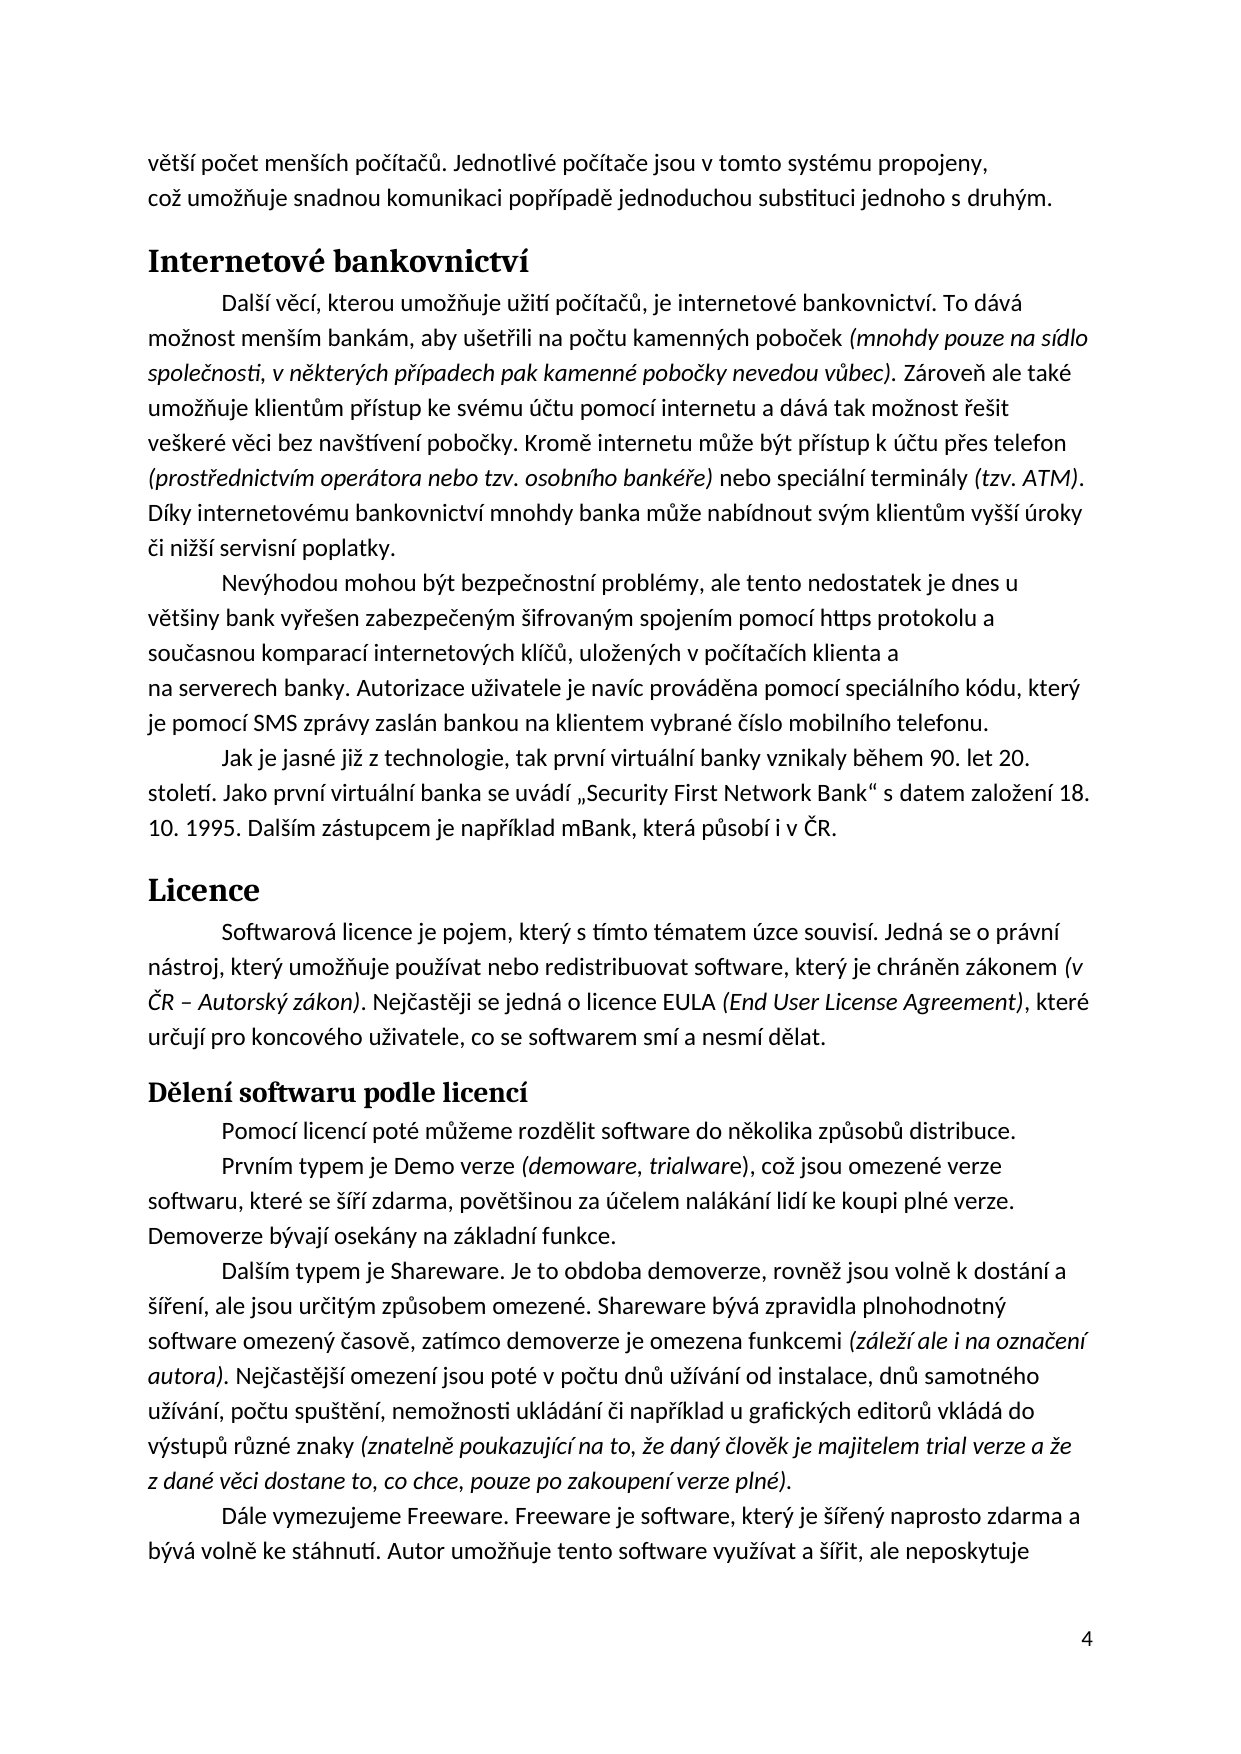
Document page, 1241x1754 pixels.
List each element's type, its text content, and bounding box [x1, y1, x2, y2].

text Jak je jasné již z technologie, tak první virtuální banky vznikaly během 90. let 20. století. Jako první virtuální banka se uvádí „Security First Network Bank“ s datem založení 18. 10. 1995. Dalším zástupcem je například mBank, která působí i v ČR. [148, 742, 1093, 842]
text Pomocí licencí poté můžeme rozdělit software do několika způsobů distribuce. [148, 1115, 1093, 1146]
text Dalším typem je Shareware. Je to obdoba demoverze, rovněž jsou volně k dostání a šíření, ale jsou určitým způsobem omezené. Shareware bývá zpravidla plnohodnotný software omezený časově, zatímco demoverze je omezena funkcemi (záleží ale i na označení autora). Nejčastější omezení jsou poté v počtu dnů užívání od instalace, dnů samotného užívání, počtu spuštění, nemožnosti ukládání či například u grafických editorů vkládá do výstupů různé znaky (znatelně poukazující na to, že daný člověk je majitelem trial verze a že z dané věci dostane to, co chce, pouze po zakoupení verze plné). [148, 1255, 1093, 1496]
subtitle Licence [148, 872, 1093, 910]
text Další věcí, kterou umožňuje užití počítačů, je internetové bankovnictví. To dává možnost menším bankám, aby ušetřili na počtu kamenných poboček (mnohdy pouze na sídlo společnosti, v některých případech pak kamenné pobočky nevedou vůbec). Zároveň ale také umožňuje klientům přístup ke svému účtu pomocí internetu a dává tak možnost řešit veškeré věci bez navštívení pobočky. Kromě internetu může být přístup k účtu přes telefon (prostřednictvím operátora nebo tzv. osobního bankéře) nebo speciální terminály (tzv. ATM). [148, 287, 1093, 492]
text Softwarová licence je pojem, který s tímto tématem úzce souvisí. Jedná se o právní nástroj, který umožňuje používat nebo redistribuovat software, který je chráněn zákonem (v ČR – Autorský zákon). Nejčastěji se jedná o licence EULA (End User License Agreement), které určují pro koncového uživatele, co se softwarem smí a nesmí dělat. [148, 916, 1093, 1051]
text Díky internetovému bankovnictví mnohdy banka může nabídnout svým klientům vyšší úroky či nižší servisní poplatky. [148, 497, 1093, 562]
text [148, 148, 1093, 213]
text Prvním typem je Demo verze (demoware, trialware), což jsou omezené verze softwaru, které se šíří zdarma, povětšinou za účelem nalákání lidí ke koupi plné verze. Demoverze bývají osekány na základní funkce. [148, 1150, 1093, 1251]
subtitle Internetové bankovnictví [148, 243, 1093, 281]
text Nevýhodou mohou být bezpečnostní problémy, ale tento nedostatek je dnes u většiny bank vyřešen zabezpečeným šifrovaným spojením pomocí https protokolu a současnou komparací internetových klíčů, uložených v počítačích klienta a na serverech banky. Autorizace uživatele je navíc prováděna pomocí speciálního kódu, který je pomocí SMS zprávy zaslán bankou na klientem vybrané číslo mobilního telefonu. [148, 567, 1093, 737]
subtitle Dělení softwaru podle licencí [148, 1077, 1093, 1110]
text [148, 1500, 1093, 1566]
